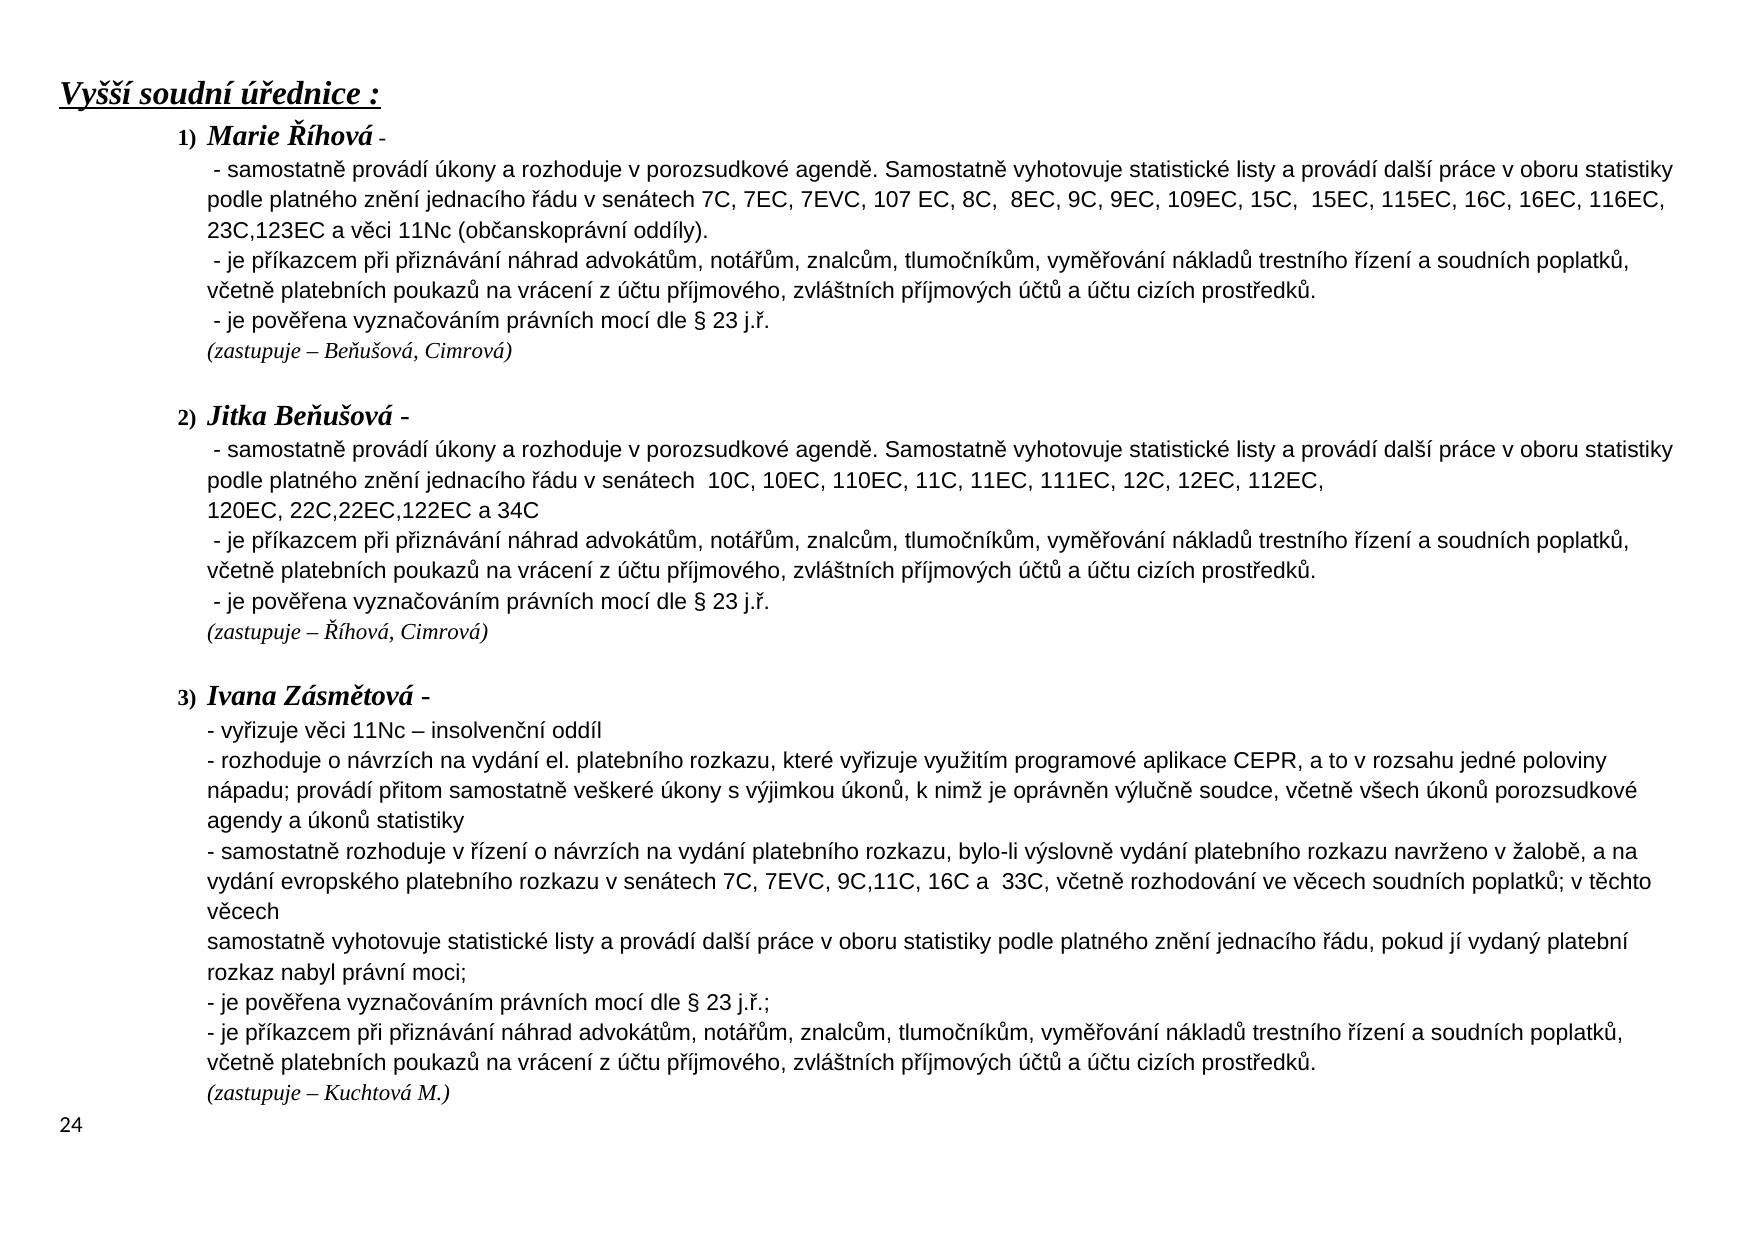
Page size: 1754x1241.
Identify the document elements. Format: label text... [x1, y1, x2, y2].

text - samostatně rozhoduje v řízení o návrzích na vydání platebního rozkazu, bylo-li výslovně vydání platebního rozkazu navrženo v žalobě, a na [207, 838, 1695, 864]
text samostatně vyhotovuje statistické listy a provádí další práce v oboru statistiky podle platného znění jednacího řádu, pokud jí vydaný platební [207, 928, 1695, 954]
text - je pověřena vyznačováním právních mocí dle § 23 j.ř.; [207, 989, 1695, 1015]
text (zastupuje – Kuchtová M.) [207, 1079, 1695, 1106]
text 3) Ivana Zásmětová - [177, 678, 1695, 712]
text - samostatně provádí úkony a rozhoduje v porozsudkové agendě. Samostatně vyhotovuje statistické listy a provádí další práce v oboru statistiky podle platného znění jednacího řádu v senátech 7C, 7EC, 7EVC, 107 EC, 8C, 8EC, 9C, 9EC, 109EC, 15C, 15EC, 115EC, 16C, 16EC, 116EC, 23C,123EC a věci 11Nc (občanskoprávní oddíly). [207, 156, 1695, 243]
text - je příkazcem při přiznávání náhrad advokátům, notářům, znalcům, tlumočníkům, vyměřování nákladů trestního řízení a soudních poplatků, [59, 527, 1695, 553]
text - vyřizuje věci 11Nc – insolvenční oddíl [207, 717, 1695, 743]
text (zastupuje – Beňušová, Cimrová) [207, 337, 1695, 364]
text - je pověřena vyznačováním právních mocí dle § 23 j.ř. [207, 307, 1695, 334]
text (zastupuje – Říhová, Cimrová) [133, 618, 1695, 644]
text 1) Marie Říhová - [177, 118, 1695, 151]
text podle platného znění jednacího řádu v senátech 10C, 10EC, 110EC, 11C, 11EC, 111EC, 12C, 12EC, 112EC, [177, 467, 1695, 493]
text - samostatně provádí úkony a rozhoduje v porozsudkové agendě. Samostatně vyhotovuje statistické listy a provádí další práce v oboru statistiky [177, 436, 1695, 463]
text - je příkazcem při přiznávání náhrad advokátům, notářům, znalcům, tlumočníkům, vyměřování nákladů trestního řízení a soudních poplatků, včetně platebních poukazů na vrácení z účtu příjmového, zvláštních příjmových účtů a účtu cizích prostředků. [207, 247, 1695, 303]
text Vyšší soudní úřednice : [59, 74, 1695, 112]
text 2) Jitka Beňušová - [177, 398, 1695, 431]
text - je pověřena vyznačováním právních mocí dle § 23 j.ř. [59, 588, 1695, 614]
text vydání evropského platebního rozkazu v senátech 7C, 7EVC, 9C,11C, 16C a 33C, včetně rozhodování ve věcech soudních poplatků; v těchto věcech [207, 868, 1695, 924]
text rozkaz nabyl právní moci; [207, 958, 1695, 985]
text - je příkazcem při přiznávání náhrad advokátům, notářům, znalcům, tlumočníkům, vyměřování nákladů trestního řízení a soudních poplatků, včetně platebních poukazů na vrácení z účtu příjmového, zvláštních příjmových účtů a účtu cizích prostředků. [207, 1019, 1695, 1075]
text včetně platebních poukazů na vrácení z účtu příjmového, zvláštních příjmových účtů a účtu cizích prostředků. [59, 557, 1695, 584]
text - rozhoduje o návrzích na vydání el. platebního rozkazu, které vyřizuje využitím programové aplikace CEPR, a to v rozsahu jedné poloviny nápadu; provádí přitom samostatně veškeré úkony s výjimkou úkonů, k nimž je oprávněn výlučně soudce, včetně všech úkonů porozsudkové agendy a úkonů statistiky [207, 747, 1695, 834]
text 120EC, 22C,22EC,122EC a 34C [59, 497, 1695, 523]
